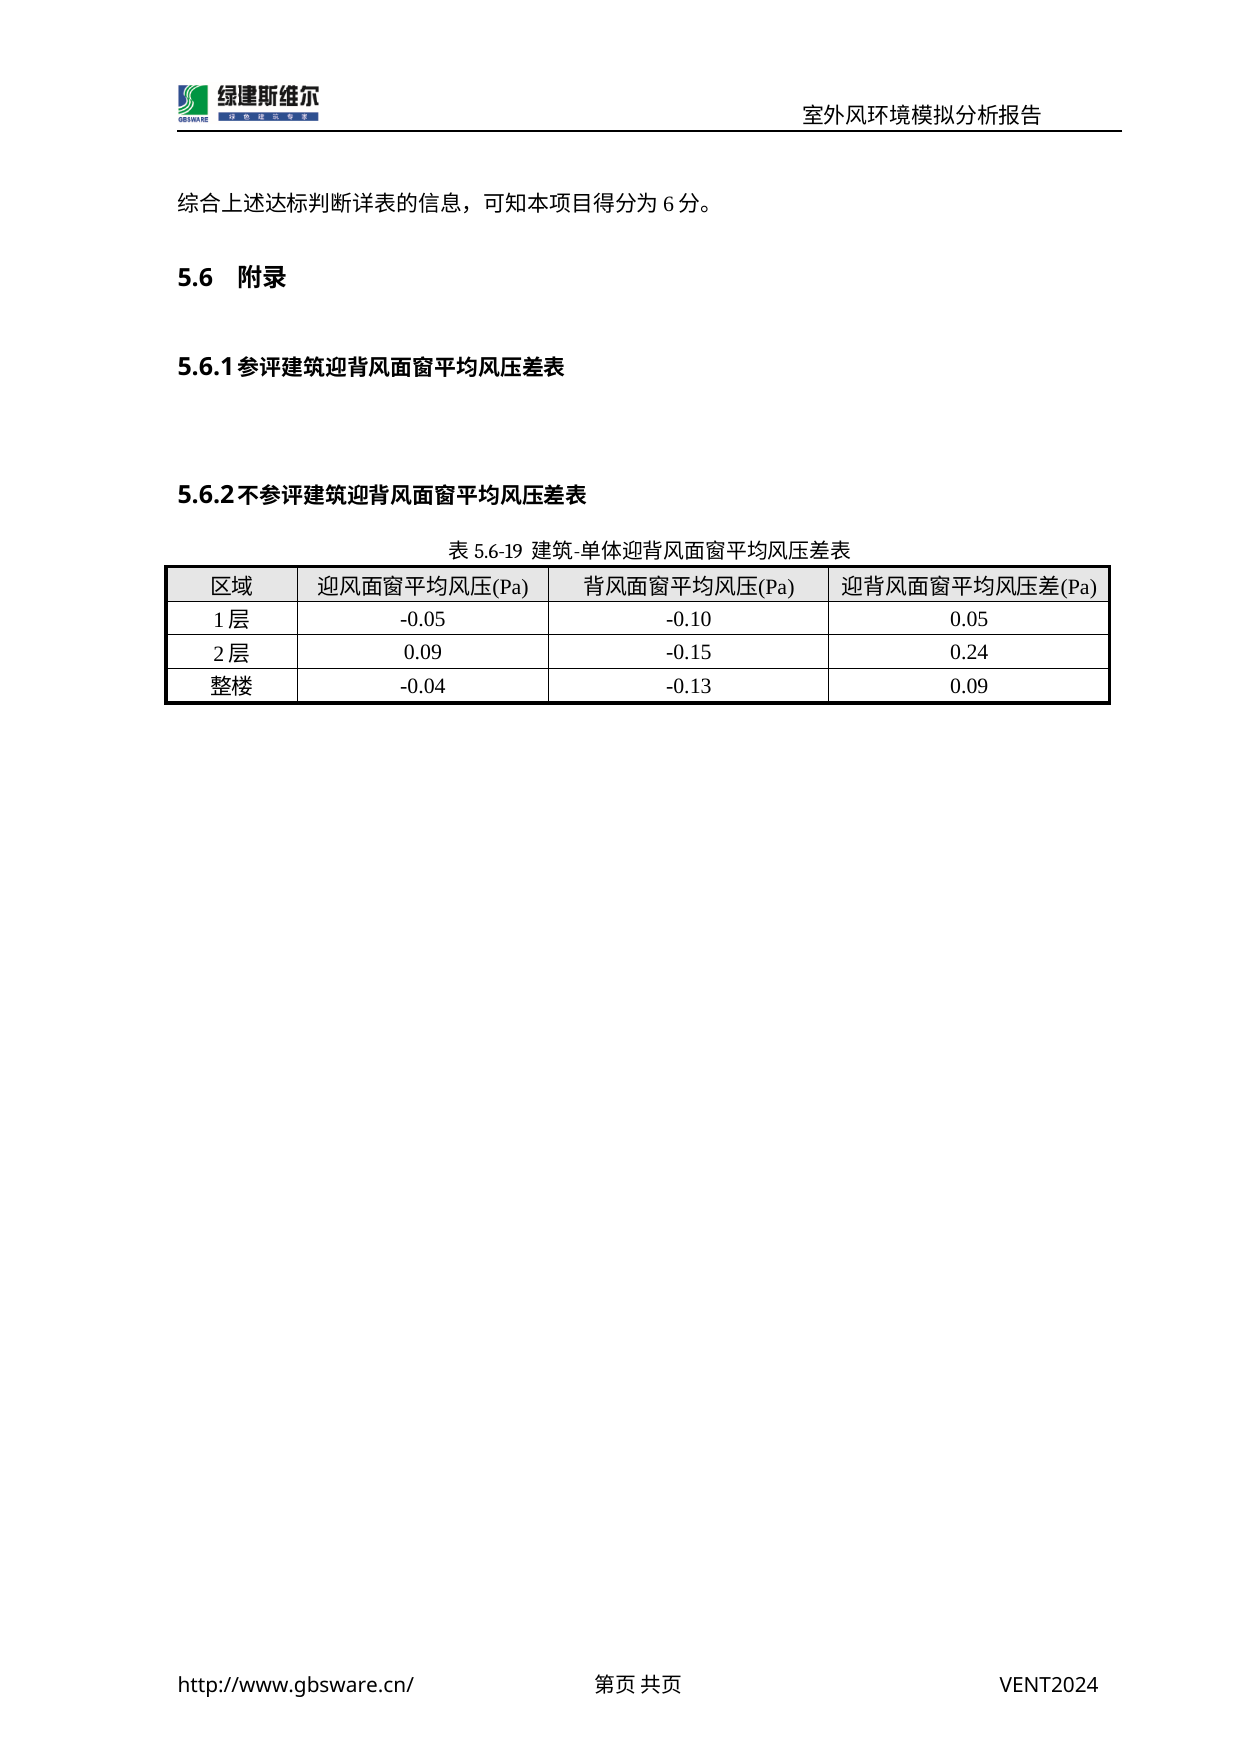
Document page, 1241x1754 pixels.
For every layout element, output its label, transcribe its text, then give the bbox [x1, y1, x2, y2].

table_header 迎风面窗平均风压(Pa) [298, 568, 548, 601]
table_cell -0.04 [298, 669, 548, 701]
table_cell 0.24 [829, 635, 1108, 668]
subtitle 不参评建筑迎背风面窗平均风压差表 [177, 461, 1122, 526]
table_cell 整楼 [168, 669, 297, 701]
text 综合上述达标判断详表的信息，可知本项目得分为6分。 [177, 185, 1122, 218]
table_header 迎背风面窗平均风压差(Pa) [829, 568, 1108, 601]
picture [177, 82, 320, 124]
subtitle 附录 [177, 243, 1122, 308]
table_header 背风面窗平均风压(Pa) [549, 568, 828, 601]
table_cell -0.13 [549, 669, 828, 701]
table_cell 0.05 [829, 602, 1108, 634]
table_cell -0.15 [549, 635, 828, 668]
table_cell -0.10 [549, 602, 828, 634]
table_cell -0.05 [298, 602, 548, 634]
table_header 区域 [168, 568, 297, 601]
table_cell 0.09 [298, 635, 548, 668]
table_cell 2层 [168, 635, 297, 668]
table_cell 1层 [168, 602, 297, 634]
subtitle 参评建筑迎背风面窗平均风压差表 [177, 333, 1122, 398]
table_cell 0.09 [829, 669, 1108, 701]
